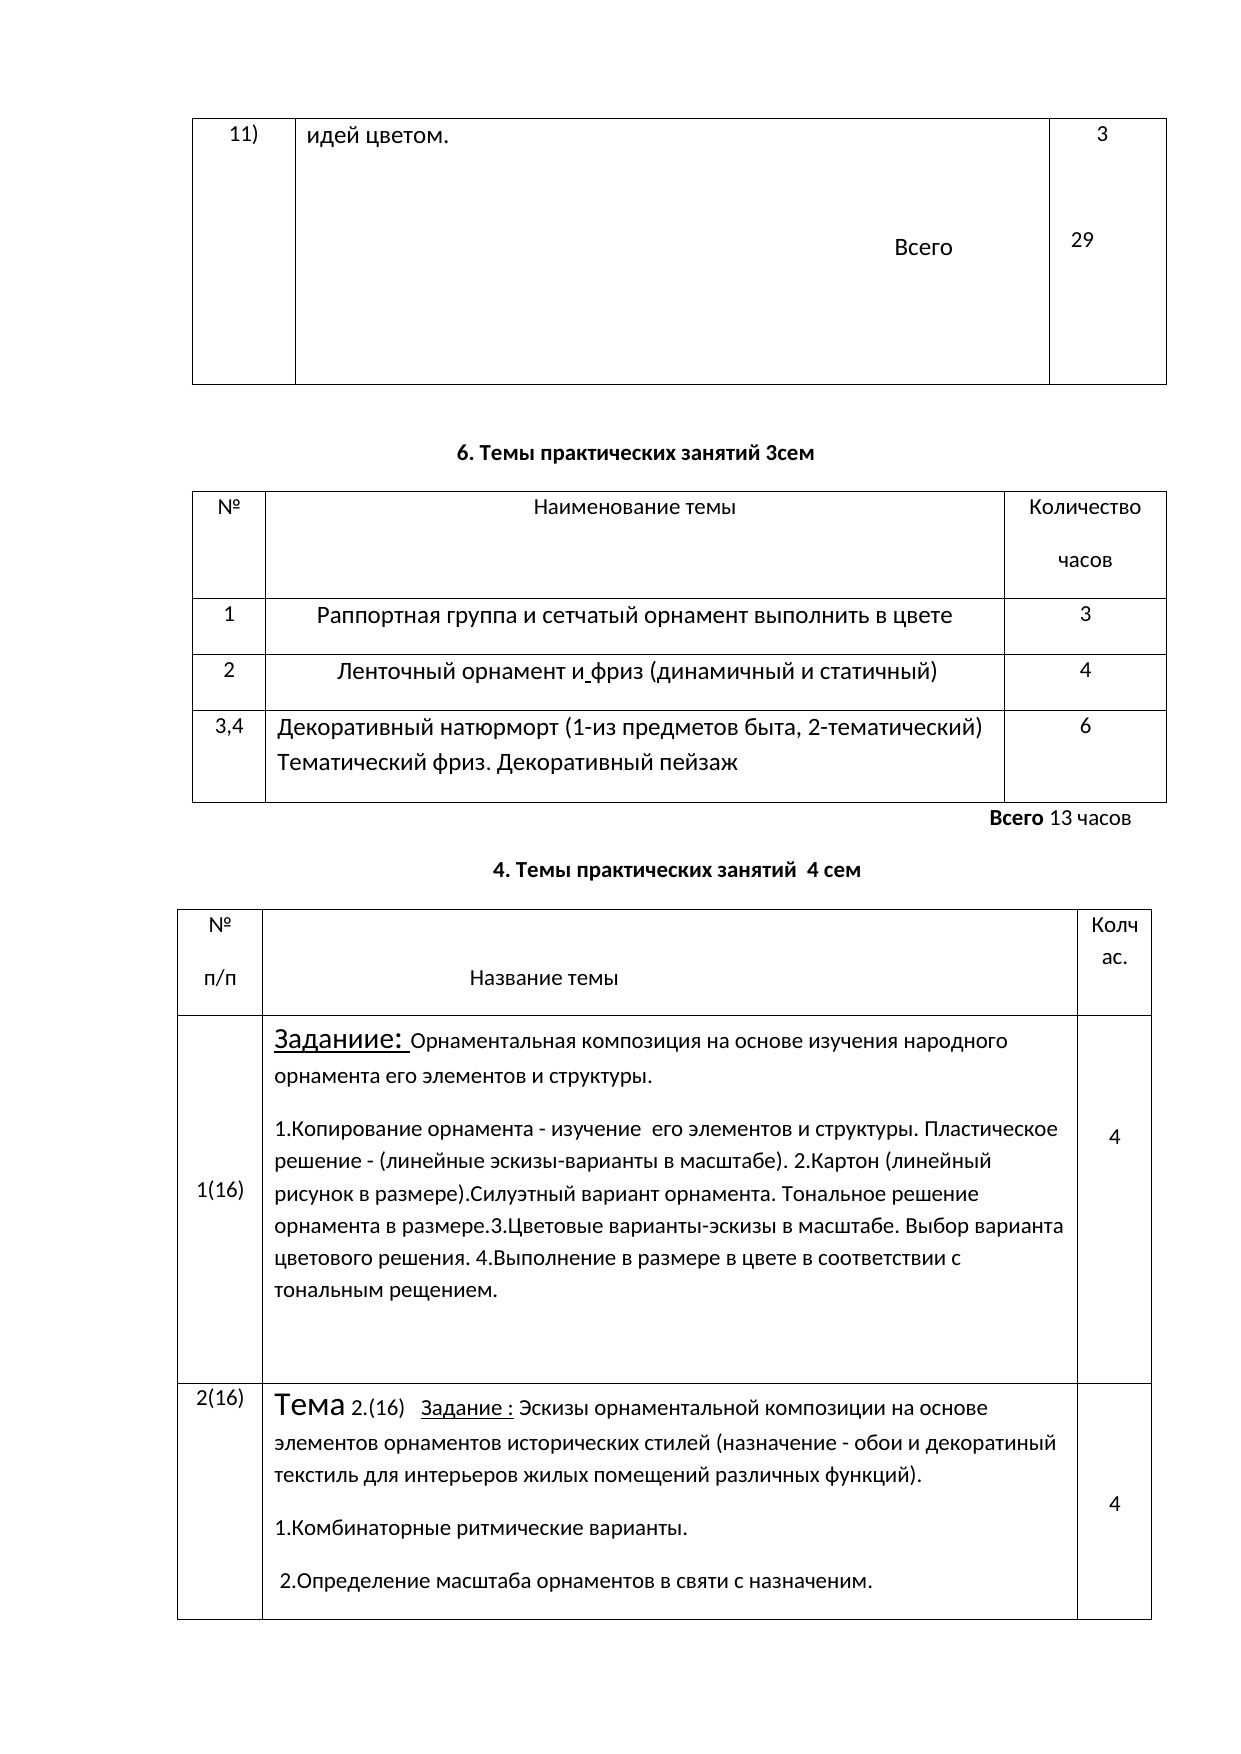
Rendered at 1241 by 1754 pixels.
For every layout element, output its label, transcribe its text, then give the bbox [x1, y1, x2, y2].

table_cell 1(16) [178, 1016, 262, 1382]
table_cell 2 [193, 655, 265, 710]
table_header № п/п [178, 910, 262, 1015]
table_header Колчас. [1078, 910, 1151, 1015]
table_cell 2(16) [178, 1384, 262, 1619]
table_cell 1 [193, 599, 265, 654]
table_header Наименование темы [266, 492, 1004, 598]
table_cell Раппортная группа и сетчатый орнамент выполнить в цвете [266, 599, 1004, 654]
table_header Количество часов [1005, 492, 1166, 598]
table_cell 4 [1005, 655, 1166, 710]
table_cell 4 [1078, 1384, 1151, 1619]
table_cell Заданиие: Орнаментальная композиция на основе изучения народного орнамента его элементов и структуры. 1.Копирование орнамента - изучение его элементов и структуры. Пластическое решение - (линейные эскизы-варианты в масштабе). 2.Картон (линейный рисунок в размере).Силуэтный вариант орнамента. Тональное решение орнамента в размере.3.Цветовые варианты-эскизы в масштабе. Выбор варианта цветового решения. 4.Выполнение в размере в цвете в соответствии с тональным рещением. [263, 1016, 1077, 1382]
table_cell 3 [1005, 599, 1166, 654]
table_cell 3,4 [193, 711, 265, 802]
table_cell Декоративный натюрморт (1-из предметов быта, 2-тематический) Тематический фриз. Декоративный пейзаж [266, 711, 1004, 802]
text 4. Темы практических занятий 4 сем [177, 856, 1152, 884]
table_cell 3(7,8) 4(9,10 11) [193, 119, 295, 384]
table_header Название темы [263, 910, 1077, 1015]
table_cell 6 [1005, 711, 1166, 802]
table_cell Ленточный орнамент и фриз (динамичный и статичный) [266, 655, 1004, 710]
table_cell 4 4 4 3 29 [1050, 119, 1166, 384]
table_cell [296, 119, 1049, 384]
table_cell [263, 1384, 1077, 1619]
text 6. Темы практических занятий 3сем [177, 438, 1152, 466]
table_cell 4 [1078, 1016, 1151, 1382]
text Всего 13 часов [953, 803, 1152, 831]
table_header № [193, 492, 265, 598]
